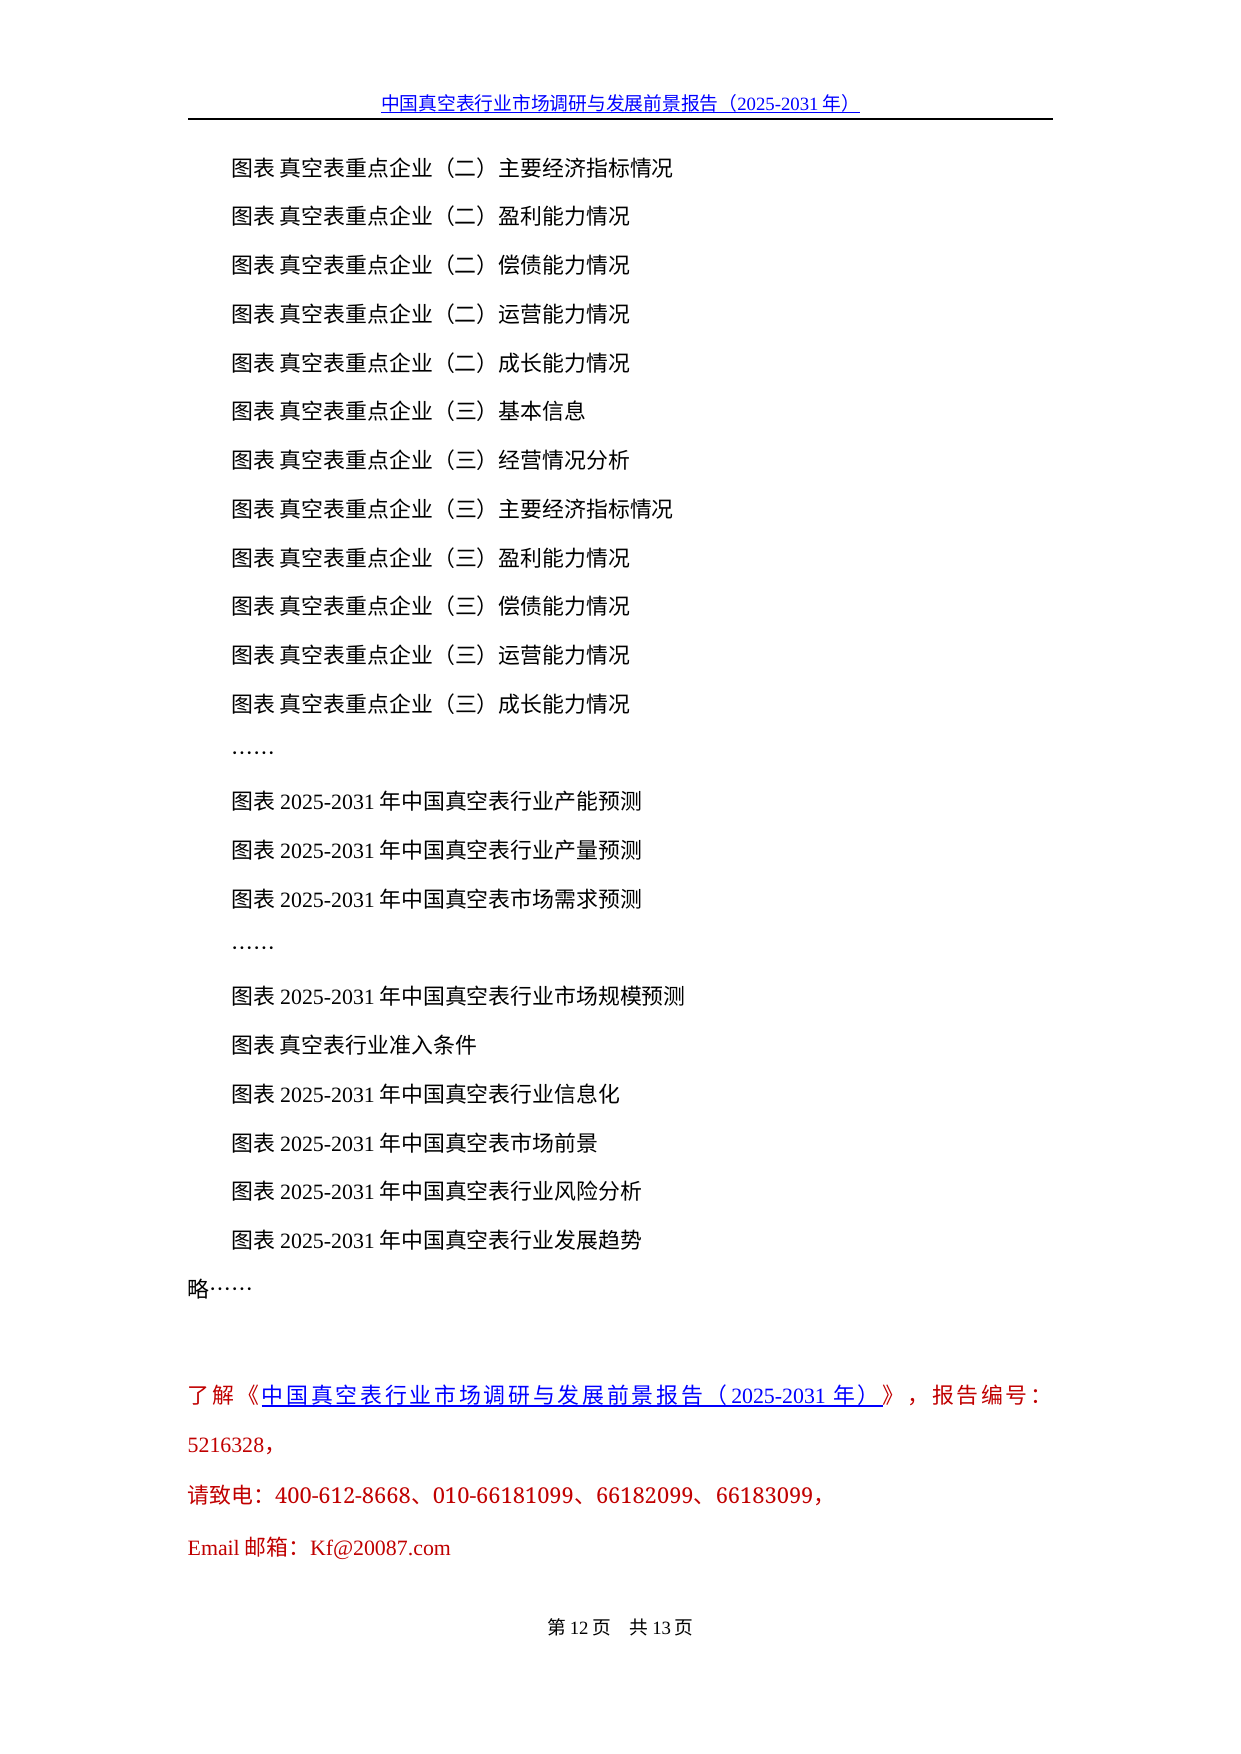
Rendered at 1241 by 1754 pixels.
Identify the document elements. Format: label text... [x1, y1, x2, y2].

text 请致电：400-612-8668、010-66181099、66182099、66183099， [187, 1478, 1053, 1511]
text Email邮箱：Kf@20087.com [187, 1530, 1053, 1562]
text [187, 150, 1053, 1304]
text 了解《中国真空表行业市场调研与发展前景报告（2025-2031年）》，报告编号：5216328， [187, 1378, 1053, 1459]
